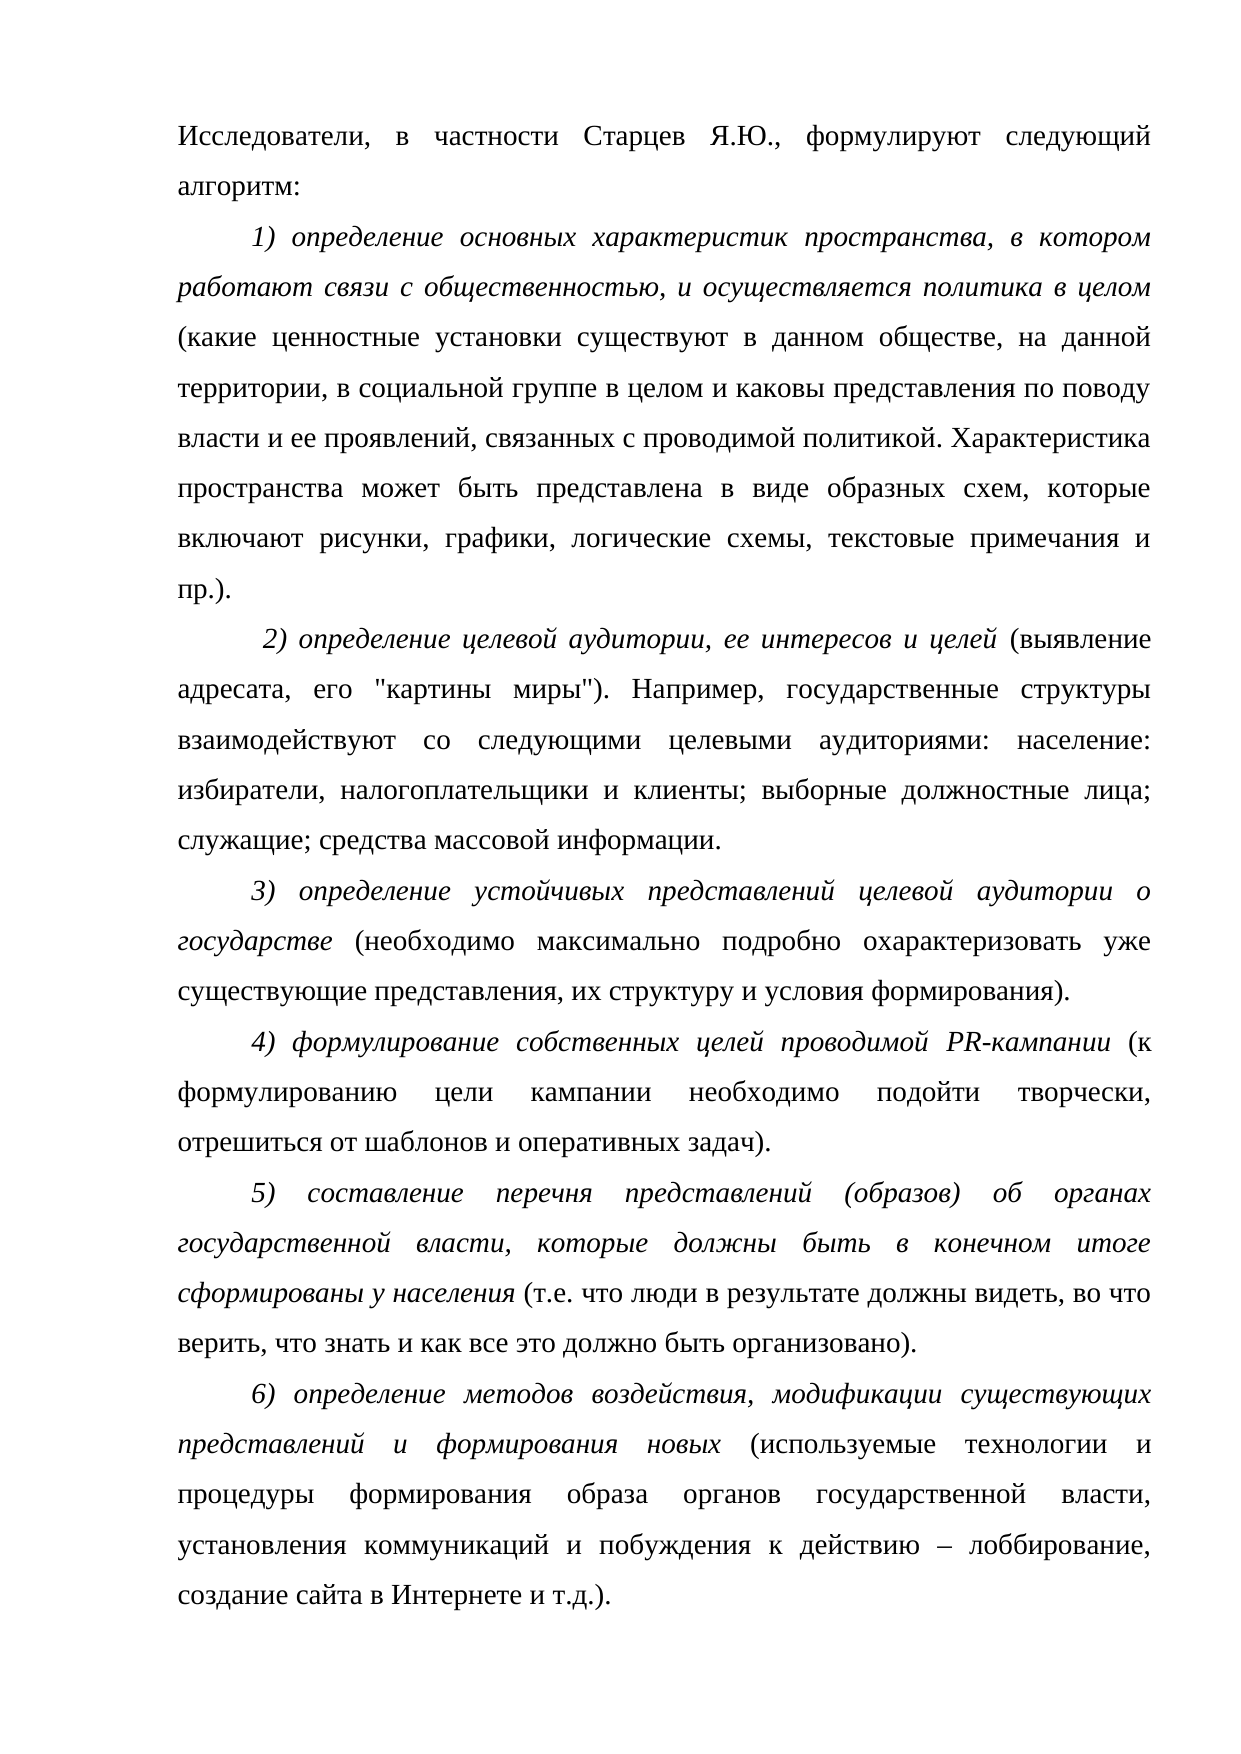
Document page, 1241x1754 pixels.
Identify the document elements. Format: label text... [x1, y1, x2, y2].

text 3) определение устойчивых представлений целевой аудитории о государстве (необходимо максимально подробно охарактеризовать уже существующие представления, их структуру и условия формирования). [177, 873, 1152, 1007]
text 2) определение целевой аудитории, ее интересов и целей (выявление адресата, его "картины миры"). Например, государственные структуры взаимодействуют со следующими целевыми аудиториями: население: избиратели, налогоплательщики и клиенты; выборные должностные лица; служащие; средства массовой информации. [177, 621, 1152, 856]
text 1) определение основных характеристик пространства, в котором работают связи с общественностью, и осуществляется политика в целом (какие ценностные установки существуют в данном обществе, на данной территории, в социальной группе в целом и каковы представления по поводу власти и ее проявлений, связанных с проводимой политикой. Характеристика пространства может быть представлена в виде образных схем, которые включают рисунки, графики, логические схемы, текстовые примечания и пр.). [177, 219, 1152, 604]
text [177, 118, 1152, 202]
text 4) формулирование собственных целей проводимой PR-кампании (к формулированию цели кампании необходимо подойти творчески, отрешиться от шаблонов и оперативных задач). [177, 1024, 1152, 1158]
text 5) составление перечня представлений (образов) об органах государственной власти, которые должны быть в конечном итоге сформированы у населения (т.е. что люди в результате должны видеть, во что верить, что знать и как все это должно быть организовано). [177, 1175, 1152, 1359]
text 6) определение методов воздействия, модификации существующих представлений и формирования новых (используемые технологии и процедуры формирования образа органов государственной власти, установления коммуникаций и побуждения к действию – лоббирование, создание сайта в Интернете и т.д.). [177, 1376, 1152, 1611]
